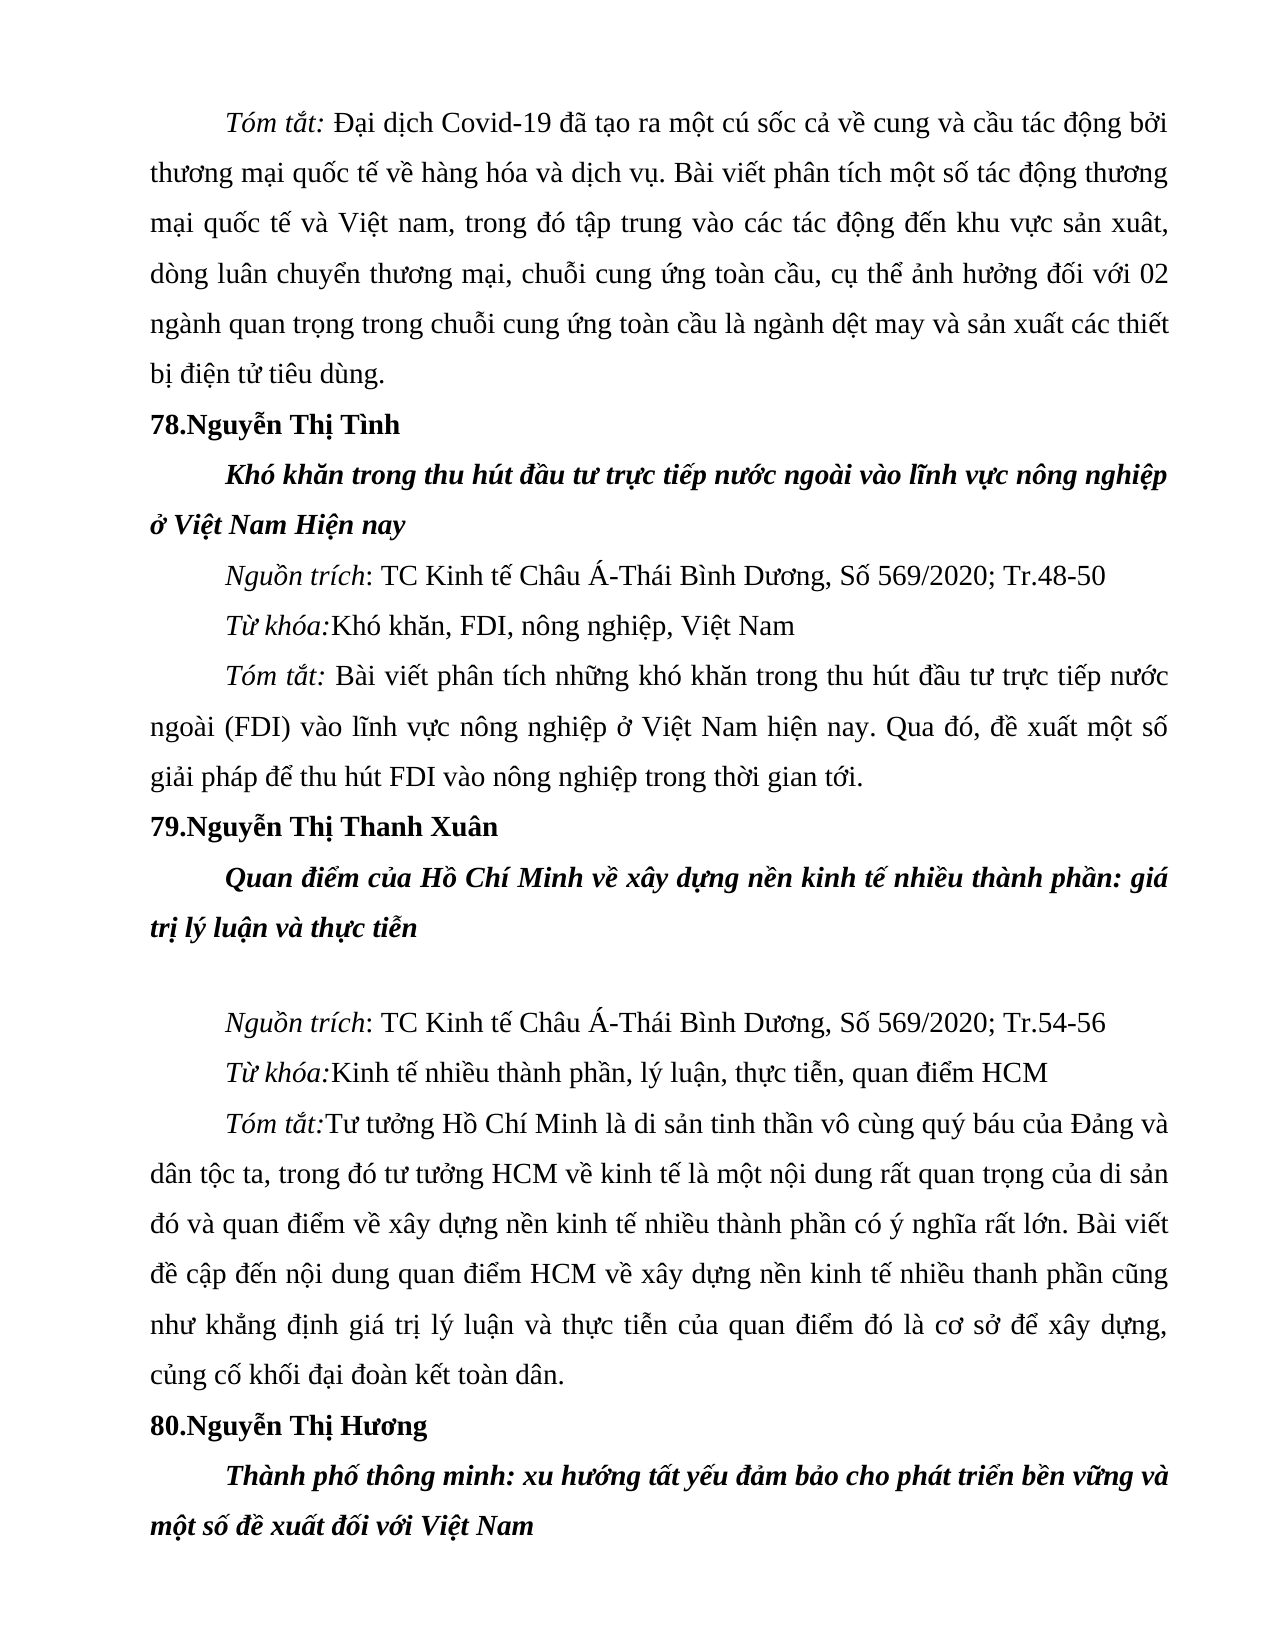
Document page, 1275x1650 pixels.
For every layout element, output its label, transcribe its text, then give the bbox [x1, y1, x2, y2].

text Từ khóa:Khó khăn, FDI, nông nghiệp, Việt Nam [150, 608, 1170, 642]
text 80.Nguyễn Thị Hương [150, 1408, 1170, 1441]
text Khó khăn trong thu hút đầu tư trực tiếp nước ngoài vào lĩnh vực nông nghiệp ở Việt Nam Hiện nay [150, 457, 1170, 541]
text Từ khóa:Kinh tế nhiều thành phần, lý luận, thực tiễn, quan điểm HCM [150, 1055, 1170, 1089]
text 79.Nguyễn Thị Thanh Xuân [150, 809, 1170, 843]
text 78.Nguyễn Thị Tình [150, 407, 1170, 440]
text Thành phố thông minh: xu hướng tất yếu đảm bảo cho phát triển bền vững và một số đề xuất đối với Việt Nam [150, 1458, 1170, 1542]
text Tóm tắt:Tư tưởng Hồ Chí Minh là di sản tinh thần vô cùng quý báu của Đảng và dân tộc ta, trong đó tư tưởng HCM về kinh tế là một nội dung rất quan trọng của di sản đó và quan điểm về xây dựng nền kinh tế nhiều thành phần có ý nghĩa rất lớn. Bài viết đề cập đến nội dung quan điểm HCM về xây dựng nền kinh tế nhiều thanh phần cũng như khẳng định giá trị lý luận và thực tiễn của quan điểm đó là cơ sở để xây dựng, củng cố khối đại đoàn kết toàn dân. [150, 1106, 1170, 1391]
text Nguồn trích: TC Kinh tế Châu Á-Thái Bình Dương, Số 569/2020; Tr.48-50 [150, 558, 1170, 591]
text Nguồn trích: TC Kinh tế Châu Á-Thái Bình Dương, Số 569/2020; Tr.54-56 [150, 1005, 1170, 1039]
text Tóm tắt: Đại dịch Covid-19 đã tạo ra một cú sốc cả về cung và cầu tác động bởi thương mại quốc tế về hàng hóa và dịch vụ. Bài viết phân tích một số tác động thương mại quốc tế và Việt nam, trong đó tập trung vào các tác động đến khu vực sản xuât, dòng luân chuyển thương mại, chuỗi cung ứng toàn cầu, cụ thể ảnh hưởng đối với 02 ngành quan trọng trong chuỗi cung ứng toàn cầu là ngành dệt may và sản xuất các thiết bị điện tử tiêu dùng. [150, 105, 1170, 390]
text Tóm tắt: Bài viết phân tích những khó khăn trong thu hút đầu tư trực tiếp nước ngoài (FDI) vào lĩnh vực nông nghiệp ở Việt Nam hiện nay. Qua đó, đề xuất một số giải pháp để thu hút FDI vào nông nghiệp trong thời gian tới. [150, 658, 1170, 793]
text Quan điểm của Hồ Chí Minh về xây dựng nền kinh tế nhiều thành phần: giá trị lý luận và thực tiễn [150, 860, 1170, 943]
